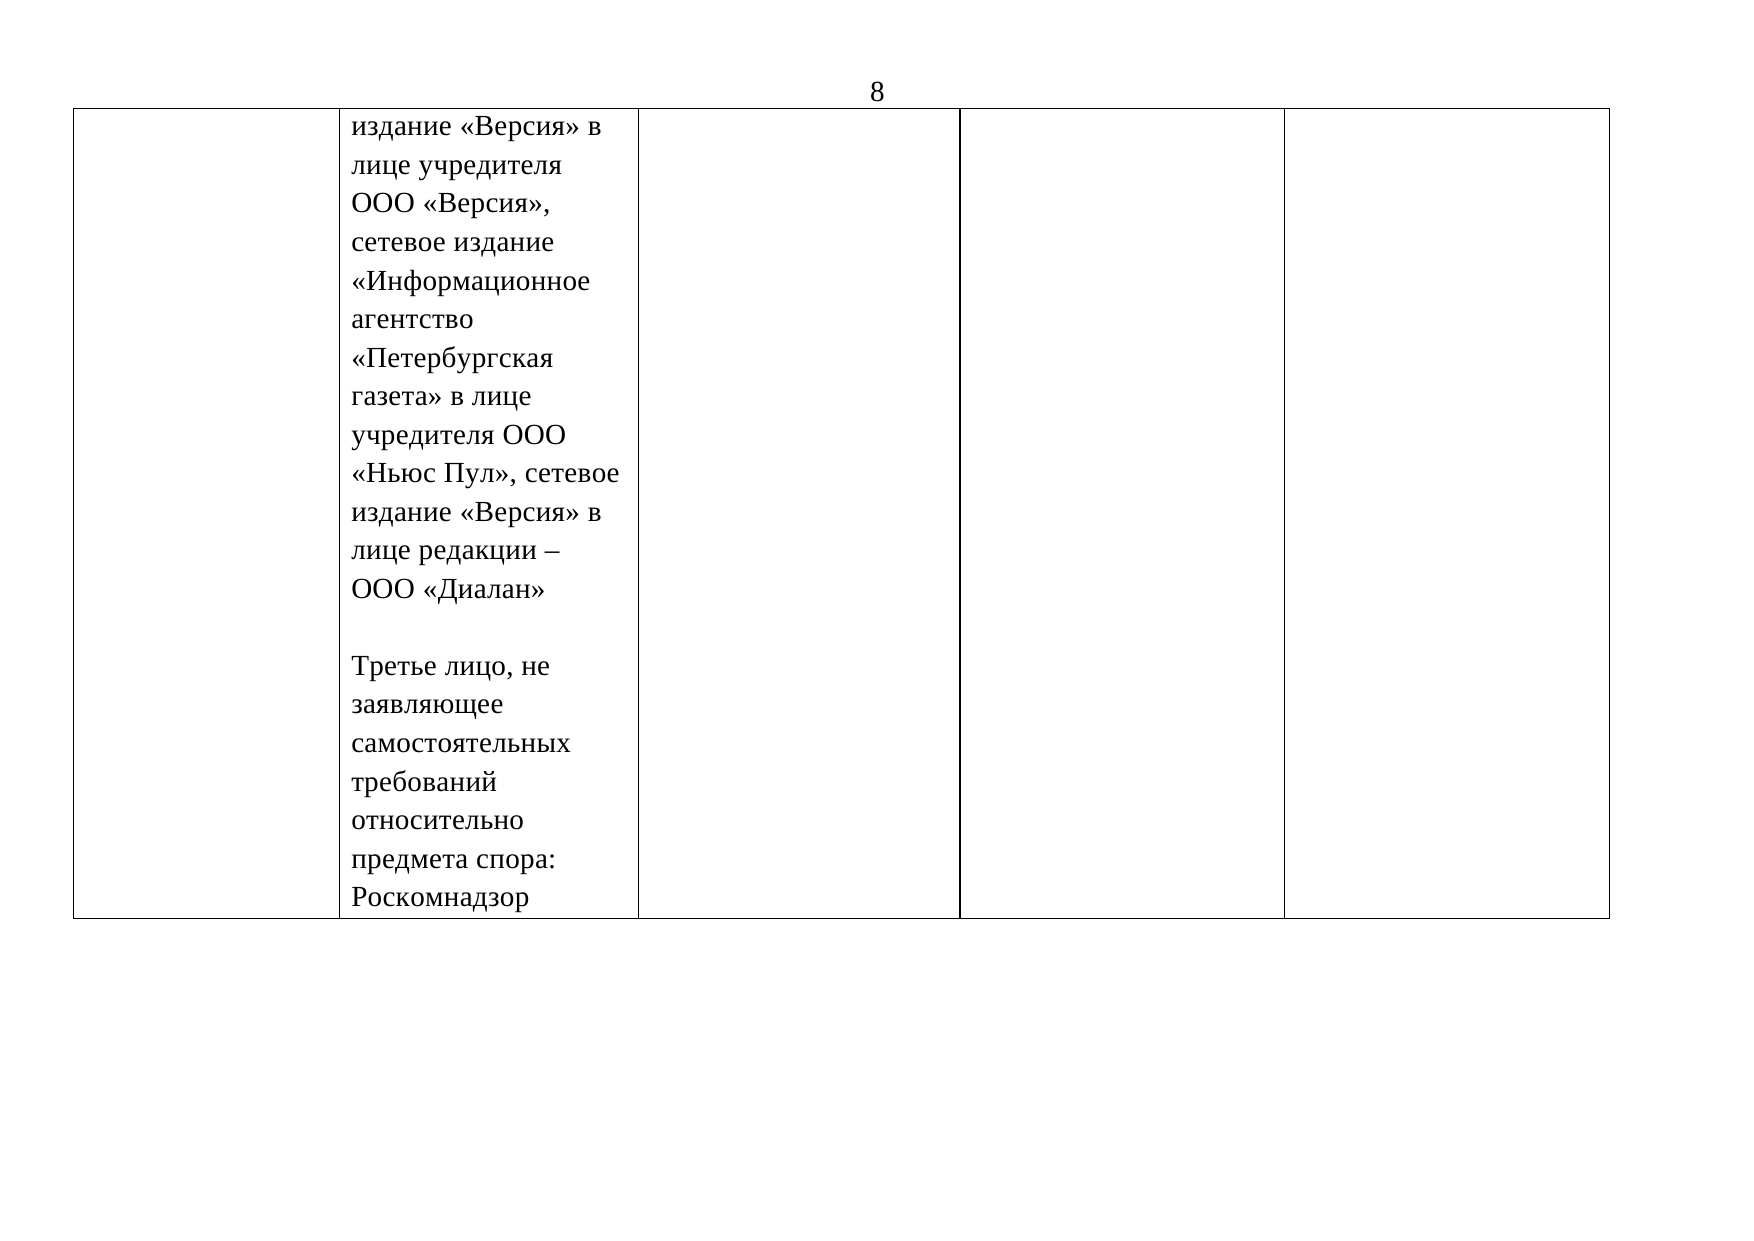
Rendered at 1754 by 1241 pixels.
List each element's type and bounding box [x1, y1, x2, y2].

table_cell [340, 109, 638, 918]
table_cell [74, 109, 339, 918]
table_cell [639, 109, 959, 918]
table_cell [961, 109, 1284, 918]
table_cell [1285, 109, 1609, 918]
